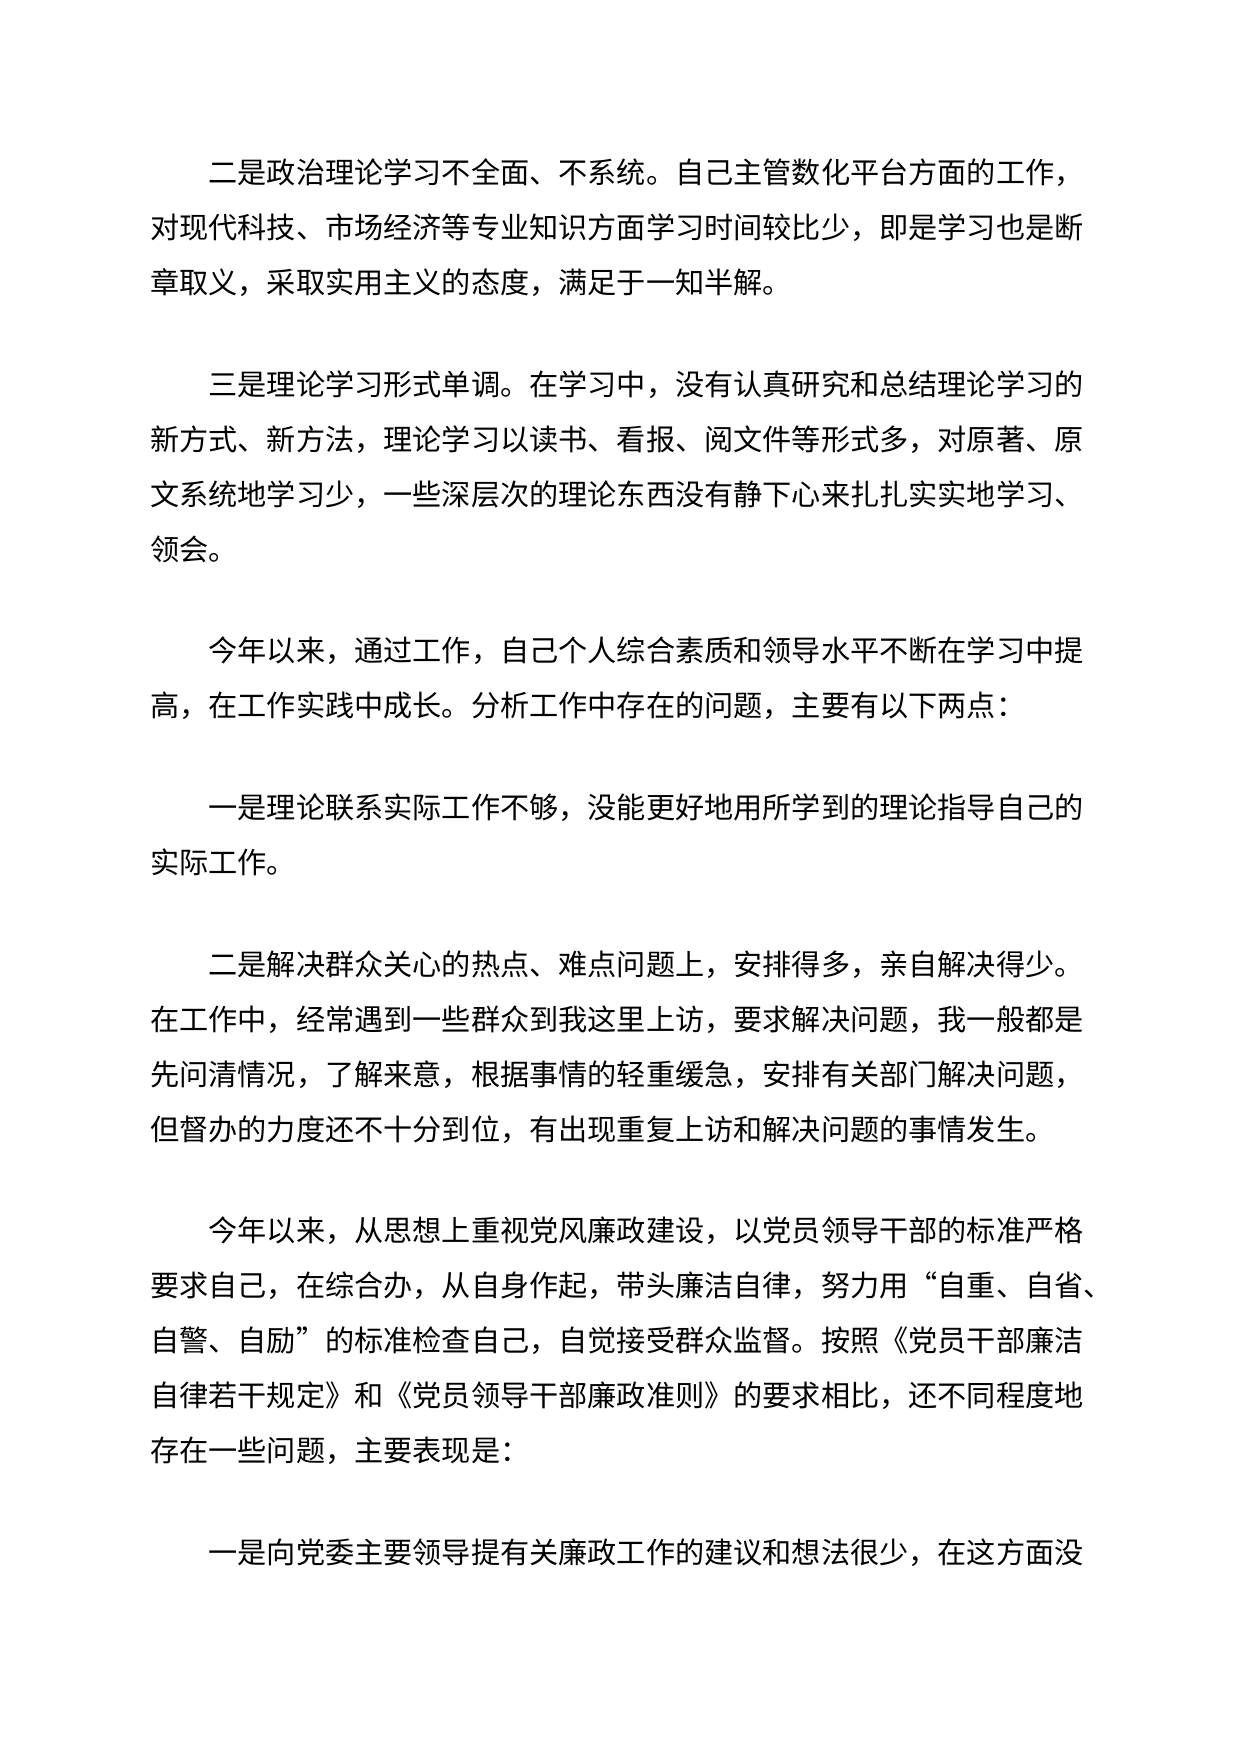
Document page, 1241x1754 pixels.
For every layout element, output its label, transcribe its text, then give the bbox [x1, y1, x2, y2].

text 三是理论学习形式单调。在学习中，没有认真研究和总结理论学习的新方式、新方法，理论学习以读书、看报、阅文件等形式多，对原著、原文系统地学习少，一些深层次的理论东西没有静下心来扎扎实实地学习、领会。 [150, 362, 1090, 568]
text 今年以来，通过工作，自己个人综合素质和领导水平不断在学习中提高，在工作实践中成长。分析工作中存在的问题，主要有以下两点： [150, 628, 1090, 725]
text 今年以来，从思想上重视党风廉政建设，以党员领导干部的标准严格要求自己，在综合办，从自身作起，带头廉洁自律，努力用“自重、自省、自警、自励”的标准检查自己，自觉接受群众监督。按照《党员干部廉洁自律若干规定》和《党员领导干部廉政准则》的要求相比，还不同程度地存在一些问题，主要表现是： [150, 1208, 1090, 1470]
text 一是理论联系实际工作不够，没能更好地用所学到的理论指导自己的实际工作。 [150, 785, 1090, 882]
text 二是政治理论学习不全面、不系统。自己主管数化平台方面的工作，对现代科技、市场经济等专业知识方面学习时间较比少，即是学习也是断章取义，采取实用主义的态度，满足于一知半解。 [150, 150, 1090, 302]
text 二是解决群众关心的热点、难点问题上，安排得多，亲自解决得少。在工作中，经常遇到一些群众到我这里上访，要求解决问题，我一般都是先问清情况，了解来意，根据事情的轻重缓急，安排有关部门解决问题，但督办的力度还不十分到位，有出现重复上访和解决问题的事情发生。 [150, 941, 1090, 1148]
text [150, 1529, 1090, 1571]
